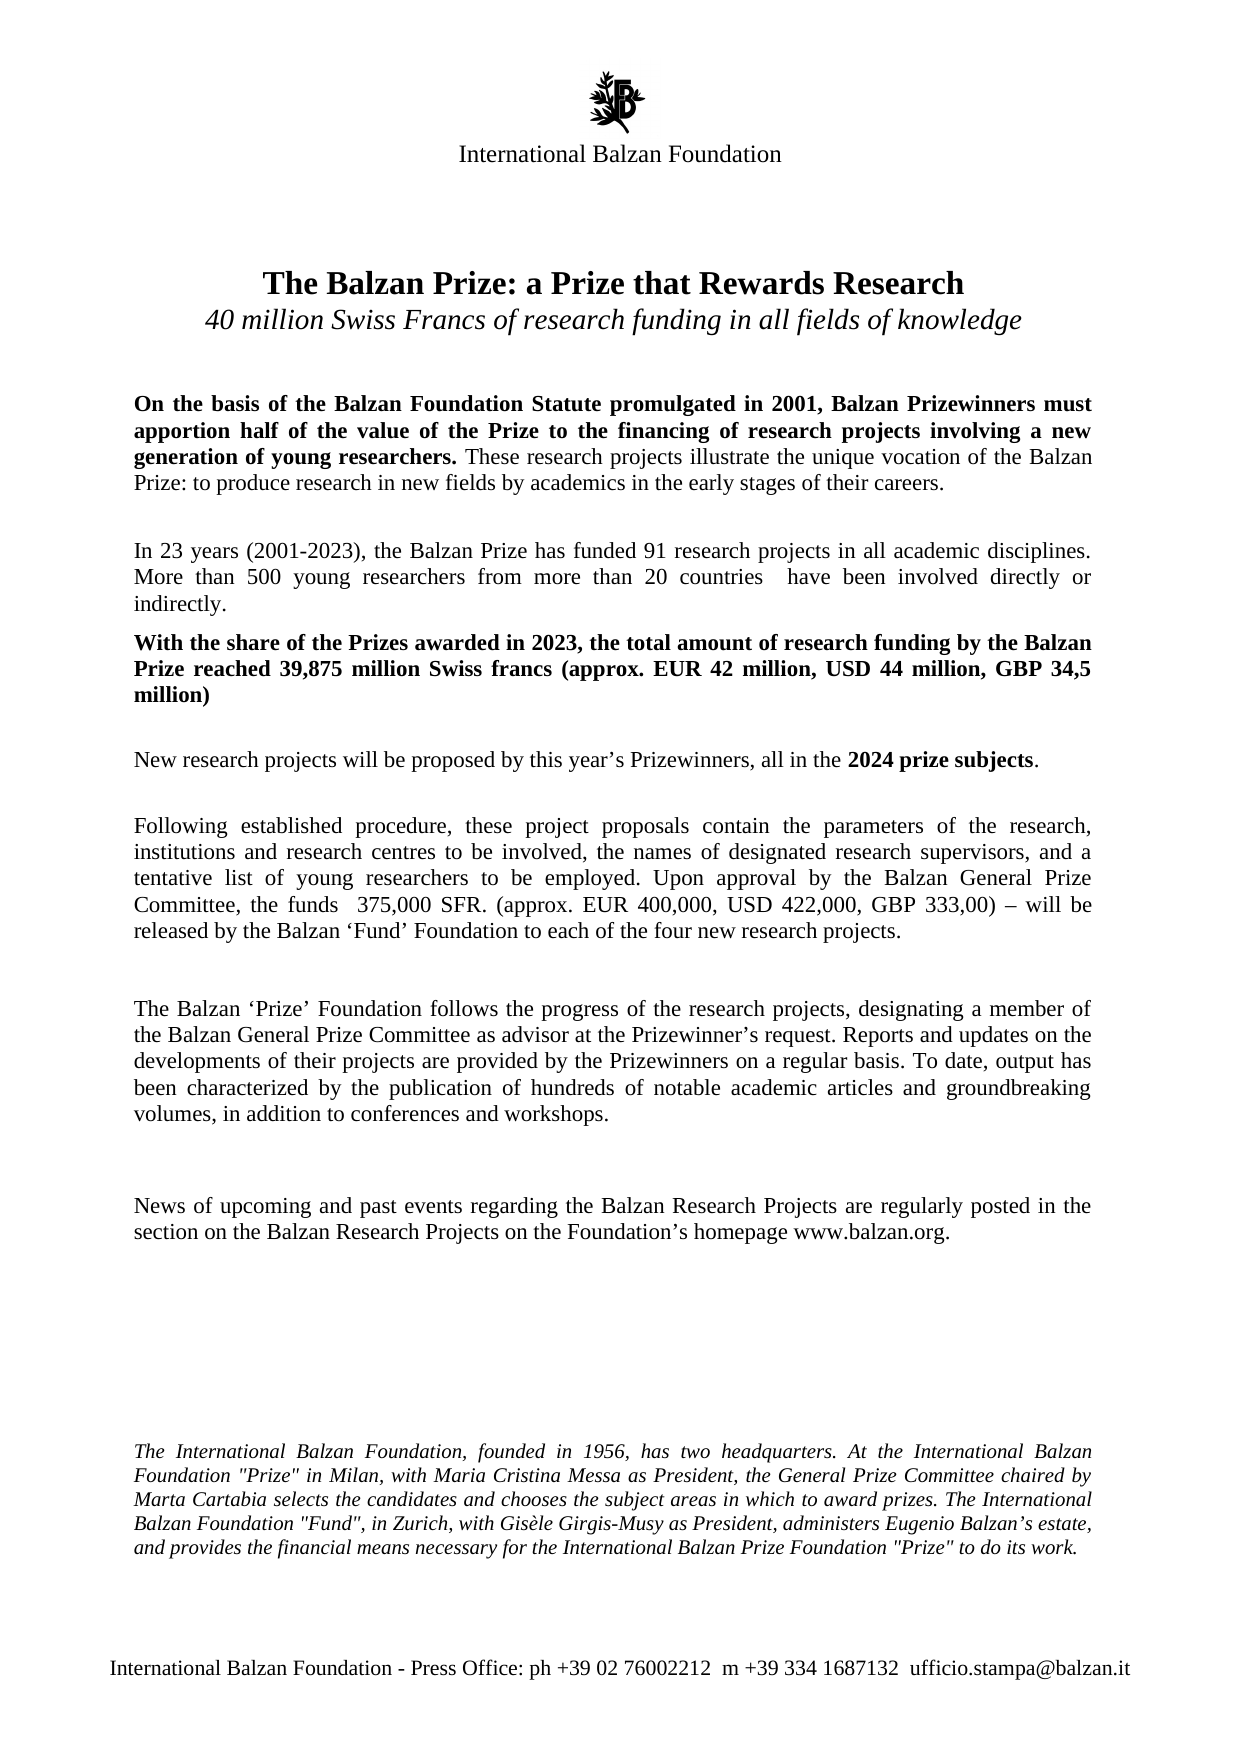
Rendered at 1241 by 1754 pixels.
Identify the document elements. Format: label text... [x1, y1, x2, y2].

text New research projects will be proposed by this year’s Prizewinners, all in the 2024 prize subjects. [133, 720, 1093, 773]
text The Balzan Prize: a Prize that Rewards Research [133, 263, 1093, 302]
text The Balzan ‘Prize’ Foundation follows the progress of the research projects, designating a member of the Balzan General Prize Committee as advisor at the Prizewinner’s request. Reports and updates on the developments of their projects are provided by the Prizewinners on a regular basis. To date, output has been characterized by the publication of hundreds of notable academic articles and groundbreaking volumes, in addition to conferences and workshops. [133, 995, 1093, 1127]
text 40 million Swiss Francs of research funding in all fields of knowledge [133, 302, 1093, 335]
text The International Balzan Foundation, founded in 1956, has two headquarters. At the International Balzan Foundation "Prize" in Milan, with Maria Cristina Messa as President, the General Prize Committee chaired by Marta Cartabia selects the candidates and chooses the subject areas in which to award prizes. The International Balzan Foundation "Fund", in Zurich, with Gisèle Girgis-Musy as President, administers Eugenio Balzan’s estate, and provides the financial means necessary for the International Balzan Prize Foundation "Prize" to do its work. [133, 1439, 1093, 1559]
text In 23 years (2001-2023), the Balzan Prize has funded 91 research projects in all academic disciplines. More than 500 young researchers from more than 20 countries have been involved directly or indirectly. [133, 537, 1093, 616]
picture [579, 58, 661, 139]
text News of upcoming and past events regarding the Balzan Research Projects are regularly posted in the section on the Balzan Research Projects on the Foundation’s homepage www.balzan.org. [133, 1192, 1093, 1244]
text With the share of the Prizes awarded in 2023, the total amount of research funding by the Balzan Prize reached 39,875 million Swiss francs (approx. EUR 42 million, USD 44 million, GBP 34,5 million) [133, 629, 1093, 708]
text On the basis of the Balzan Foundation Statute promulgated in 2001, Balzan Prizewinners must apportion half of the value of the Prize to the financing of research projects involving a new generation of young researchers. These research projects illustrate the unique vocation of the Balzan Prize: to produce research in new fields by academics in the early stages of their careers. [133, 390, 1093, 524]
text Following established procedure, these project proposals contain the parameters of the research, institutions and research centres to be involved, the names of designated research supervisors, and a tentative list of young researchers to be employed. Upon approval by the Balzan General Prize Committee, the funds 375,000 SFR. (approx. EUR 400,000, USD 422,000, GBP 333,00) – will be released by the Balzan ‘Fund’ Foundation to each of the four new research projects. [133, 785, 1093, 943]
